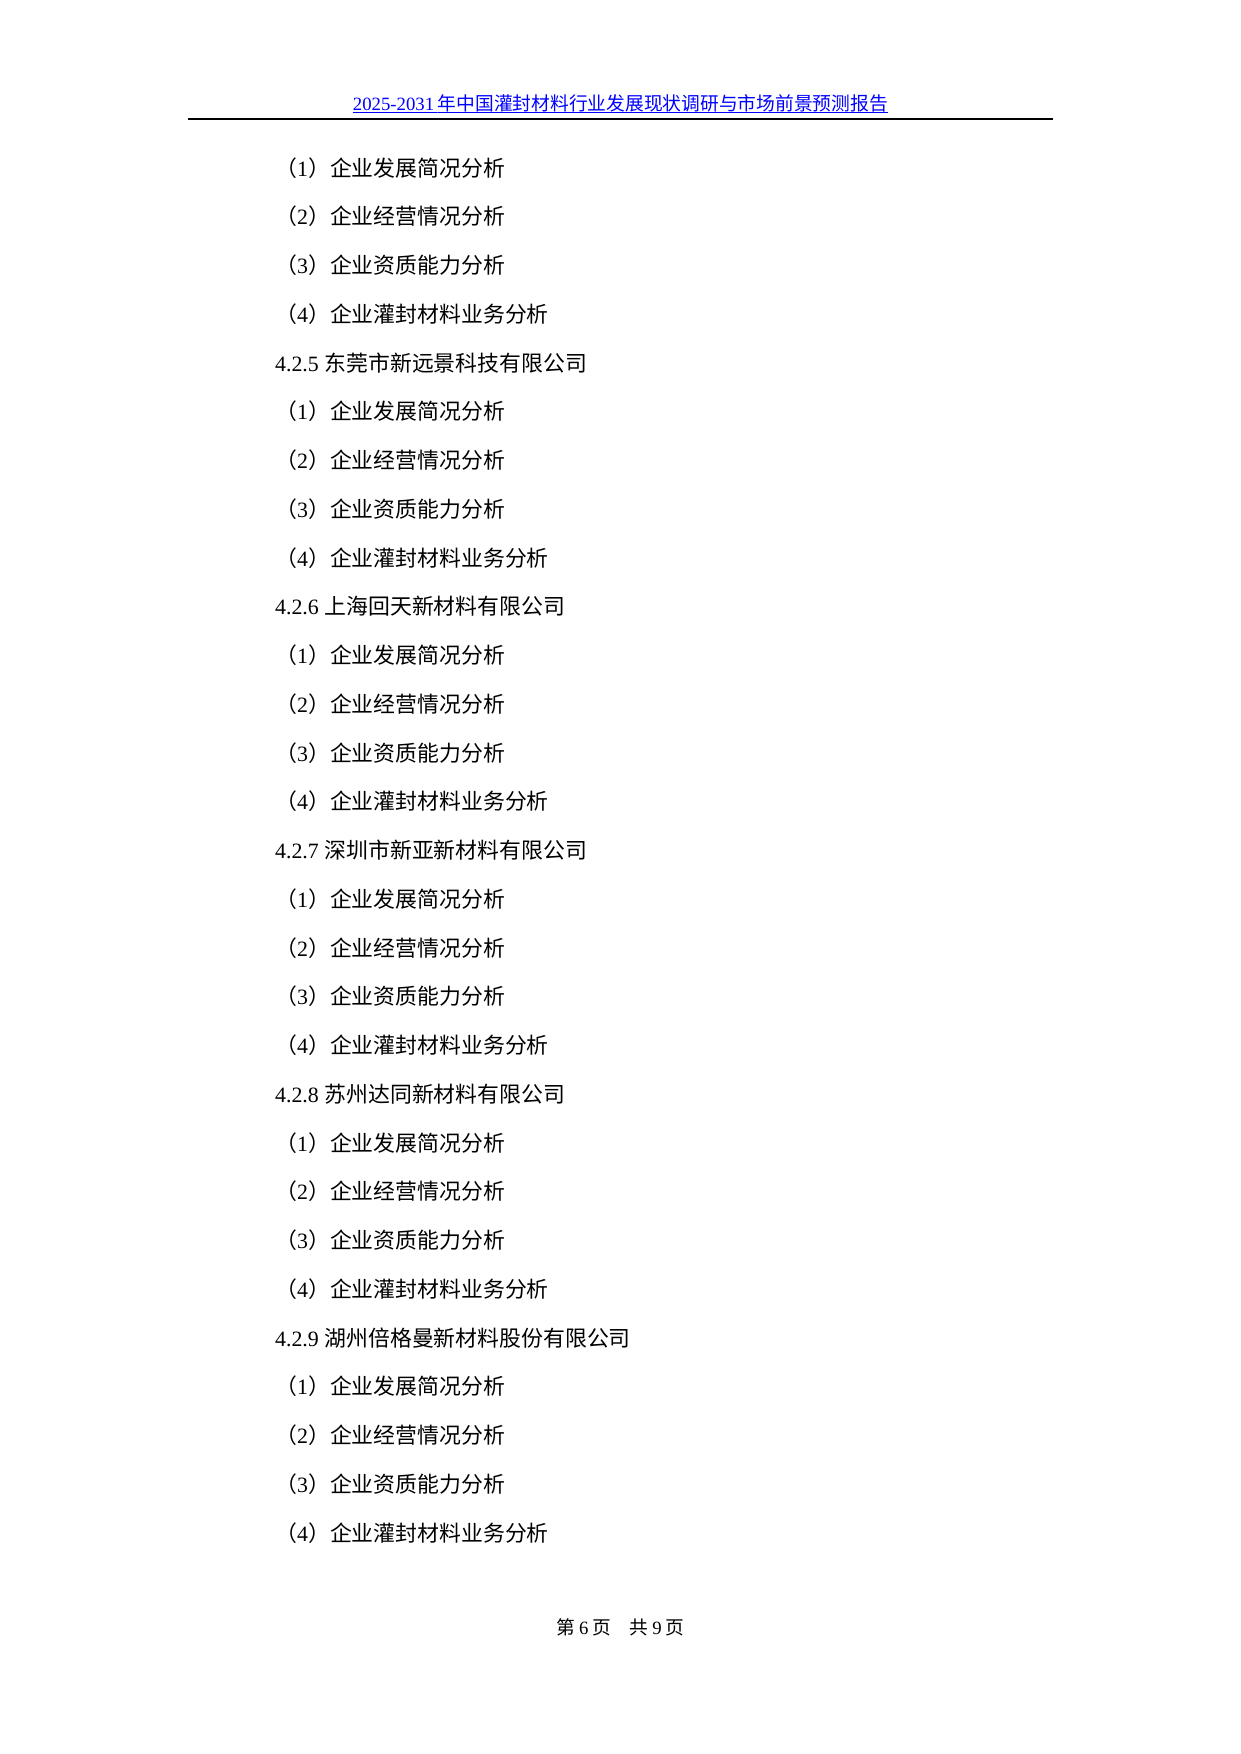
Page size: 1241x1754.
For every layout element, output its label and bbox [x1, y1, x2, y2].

text [187, 150, 1053, 1548]
